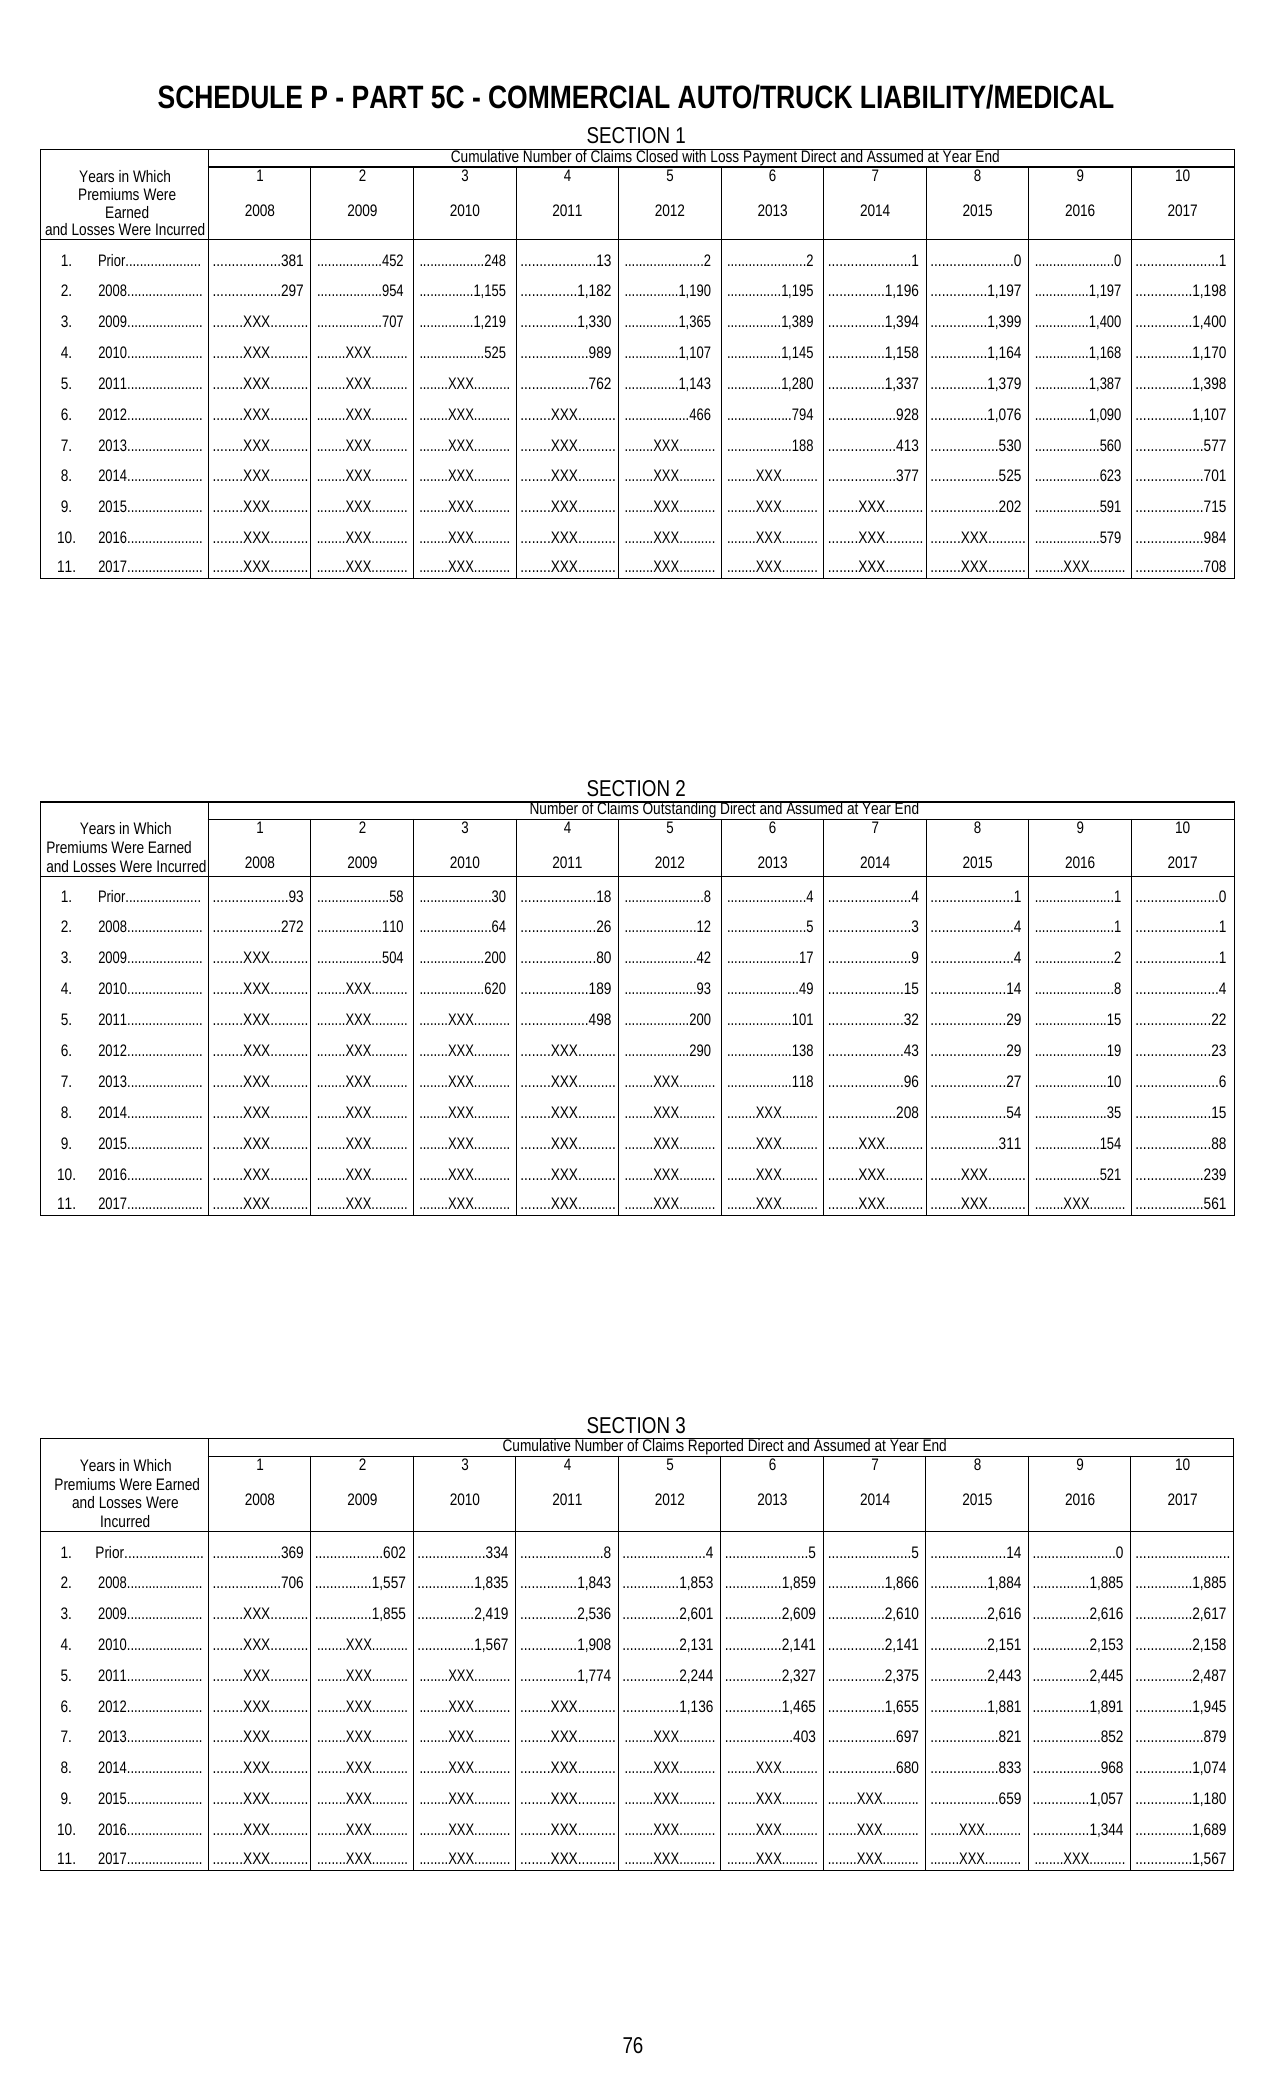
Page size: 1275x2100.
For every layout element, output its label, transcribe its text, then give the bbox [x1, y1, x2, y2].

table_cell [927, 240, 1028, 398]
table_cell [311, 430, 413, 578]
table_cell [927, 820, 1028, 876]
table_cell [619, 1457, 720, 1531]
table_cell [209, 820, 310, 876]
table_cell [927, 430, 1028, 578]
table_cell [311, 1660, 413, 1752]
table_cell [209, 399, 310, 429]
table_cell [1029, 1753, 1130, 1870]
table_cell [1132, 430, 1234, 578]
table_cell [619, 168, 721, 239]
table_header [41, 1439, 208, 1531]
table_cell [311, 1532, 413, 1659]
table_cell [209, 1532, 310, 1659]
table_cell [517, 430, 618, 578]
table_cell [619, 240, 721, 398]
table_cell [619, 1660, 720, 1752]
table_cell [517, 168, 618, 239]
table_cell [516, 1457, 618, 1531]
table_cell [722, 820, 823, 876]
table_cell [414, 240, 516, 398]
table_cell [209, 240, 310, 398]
text SECTION 2 [474, 775, 798, 801]
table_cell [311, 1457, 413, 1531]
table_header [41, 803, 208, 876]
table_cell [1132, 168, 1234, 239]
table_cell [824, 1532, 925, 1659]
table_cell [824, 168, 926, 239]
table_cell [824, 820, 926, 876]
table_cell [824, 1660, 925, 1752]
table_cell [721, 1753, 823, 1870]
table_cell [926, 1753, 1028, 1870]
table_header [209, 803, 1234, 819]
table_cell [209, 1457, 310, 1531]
text SECTION 3 [474, 1412, 798, 1438]
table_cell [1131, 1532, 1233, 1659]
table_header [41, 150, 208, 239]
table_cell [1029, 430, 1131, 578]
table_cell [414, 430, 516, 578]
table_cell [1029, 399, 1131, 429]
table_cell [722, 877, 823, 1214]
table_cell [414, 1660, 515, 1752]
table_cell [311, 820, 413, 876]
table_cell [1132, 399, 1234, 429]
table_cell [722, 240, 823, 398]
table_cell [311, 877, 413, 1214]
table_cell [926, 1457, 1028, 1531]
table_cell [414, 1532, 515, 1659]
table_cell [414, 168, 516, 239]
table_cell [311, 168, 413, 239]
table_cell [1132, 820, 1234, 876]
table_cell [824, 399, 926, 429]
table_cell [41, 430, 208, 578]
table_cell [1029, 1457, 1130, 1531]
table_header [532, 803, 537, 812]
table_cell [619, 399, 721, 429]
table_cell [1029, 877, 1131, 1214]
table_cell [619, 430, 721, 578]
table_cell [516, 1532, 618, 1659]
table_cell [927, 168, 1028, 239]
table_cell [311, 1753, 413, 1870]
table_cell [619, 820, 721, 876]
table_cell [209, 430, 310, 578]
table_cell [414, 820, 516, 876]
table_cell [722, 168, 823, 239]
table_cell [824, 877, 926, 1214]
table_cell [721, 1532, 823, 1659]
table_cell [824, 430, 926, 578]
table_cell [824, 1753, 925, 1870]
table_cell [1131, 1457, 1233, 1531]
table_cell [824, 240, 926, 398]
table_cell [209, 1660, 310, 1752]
text SECTION 1 [474, 122, 798, 149]
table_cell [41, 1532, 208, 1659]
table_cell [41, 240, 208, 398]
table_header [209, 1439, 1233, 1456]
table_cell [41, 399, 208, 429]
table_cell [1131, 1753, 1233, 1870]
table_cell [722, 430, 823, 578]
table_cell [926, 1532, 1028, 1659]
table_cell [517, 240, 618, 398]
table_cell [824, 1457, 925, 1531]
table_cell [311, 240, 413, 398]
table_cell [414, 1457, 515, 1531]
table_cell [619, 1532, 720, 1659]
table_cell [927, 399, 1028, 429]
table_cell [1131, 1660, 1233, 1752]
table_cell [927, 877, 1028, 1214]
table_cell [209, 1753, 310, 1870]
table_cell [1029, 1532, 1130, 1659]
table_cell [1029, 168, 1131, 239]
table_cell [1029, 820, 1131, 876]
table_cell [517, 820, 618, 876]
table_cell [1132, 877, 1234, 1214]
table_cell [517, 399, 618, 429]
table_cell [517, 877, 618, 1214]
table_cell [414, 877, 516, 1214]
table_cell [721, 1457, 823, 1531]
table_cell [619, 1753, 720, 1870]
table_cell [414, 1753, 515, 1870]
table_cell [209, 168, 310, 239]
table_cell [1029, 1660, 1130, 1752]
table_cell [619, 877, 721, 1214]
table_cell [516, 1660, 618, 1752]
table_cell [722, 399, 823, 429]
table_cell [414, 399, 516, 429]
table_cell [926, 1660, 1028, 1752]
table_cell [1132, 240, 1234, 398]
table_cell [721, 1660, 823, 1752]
text SCHEDULE P - PART 5C - COMMERCIAL AUTO/TRUCK LIABILITY/MEDICAL [82, 79, 1191, 116]
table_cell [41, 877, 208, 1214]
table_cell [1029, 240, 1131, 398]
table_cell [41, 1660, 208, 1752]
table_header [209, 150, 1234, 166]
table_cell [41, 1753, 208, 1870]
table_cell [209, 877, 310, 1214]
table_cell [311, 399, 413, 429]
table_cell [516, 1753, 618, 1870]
